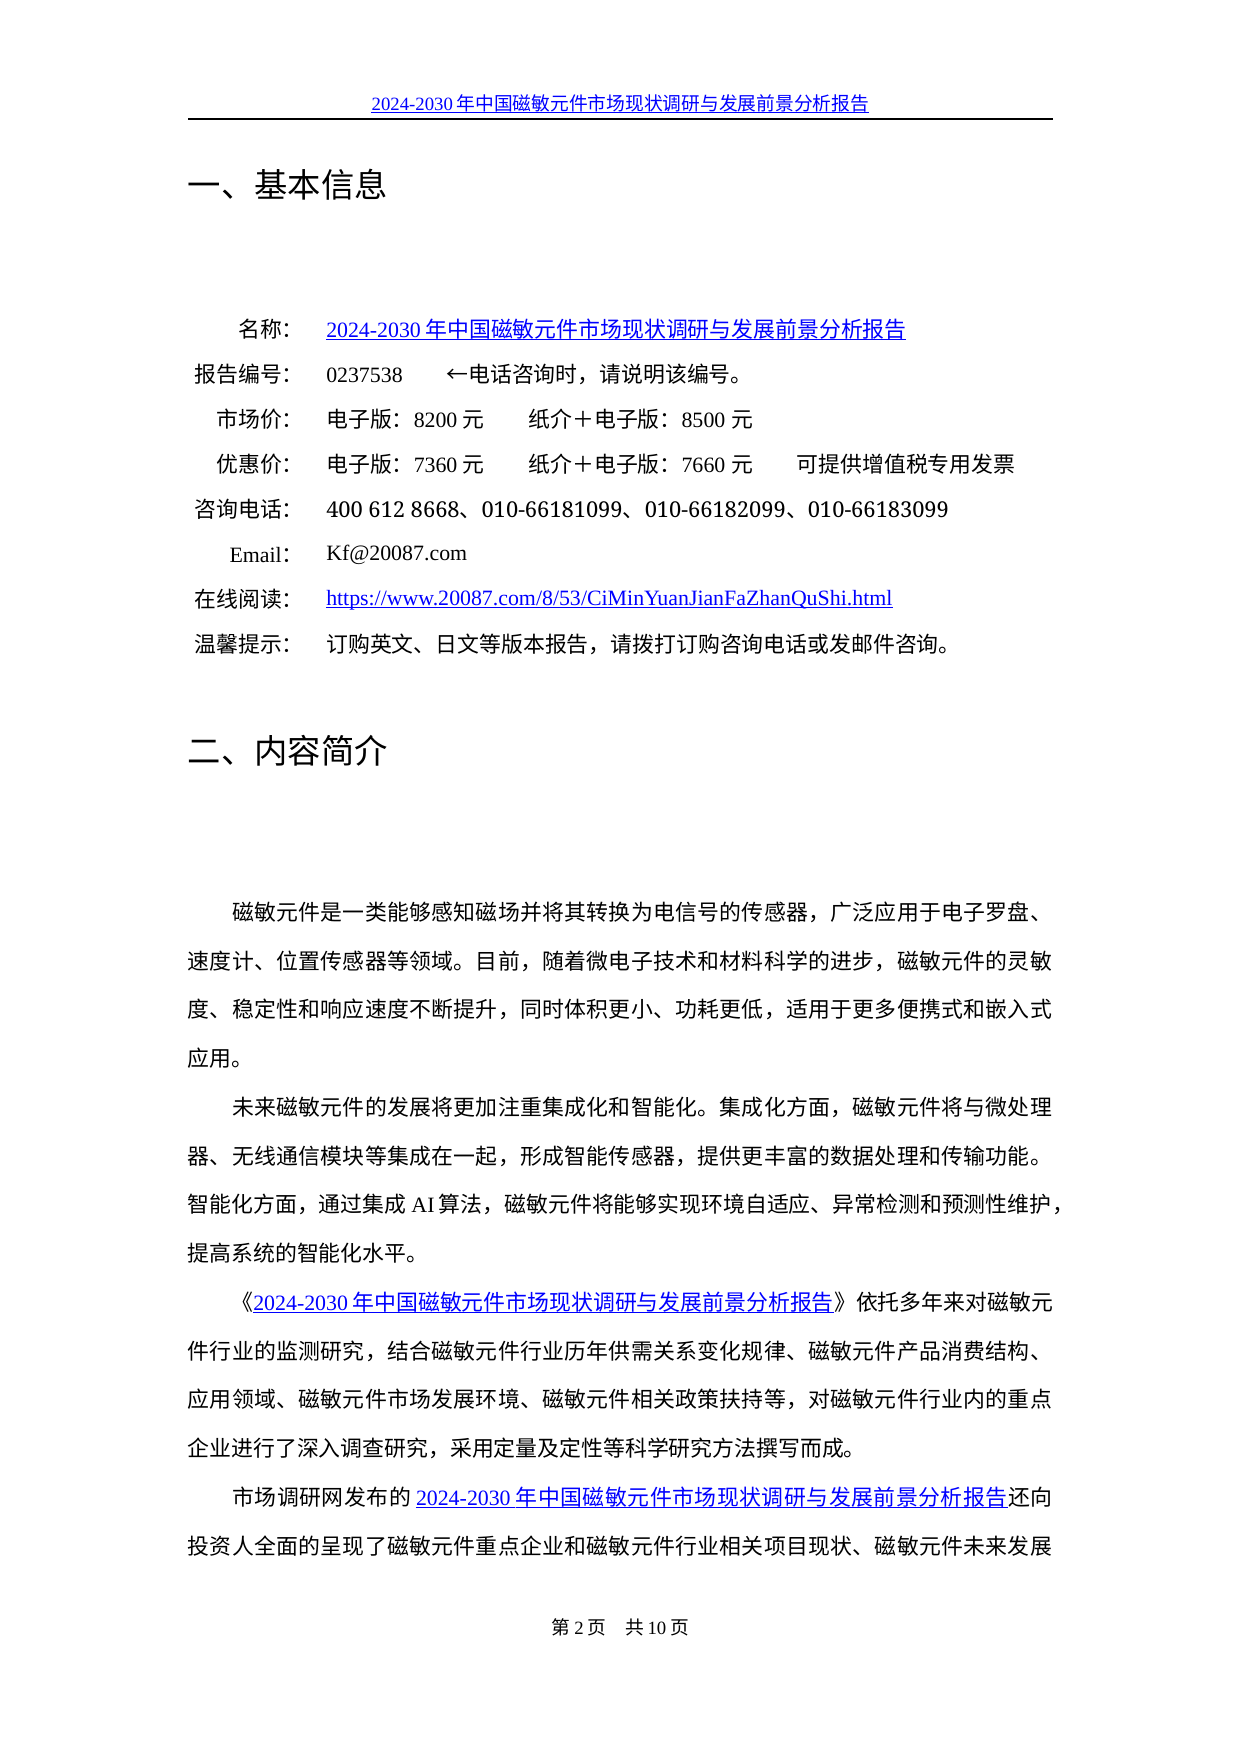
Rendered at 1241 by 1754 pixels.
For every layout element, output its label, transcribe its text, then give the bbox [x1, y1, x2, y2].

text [187, 894, 1053, 1561]
table_cell 报告编号： [167, 357, 315, 402]
table_cell 优惠价： [167, 447, 315, 492]
table_cell 咨询电话： [167, 492, 315, 537]
table_cell 市场价： [167, 402, 315, 447]
table_header 名称： [167, 312, 315, 357]
table_header 2024-2030年中国磁敏元件市场现状调研与发展前景分析报告 [315, 312, 1073, 357]
table_cell 0237538 ←电话咨询时，请说明该编号。 [315, 357, 1073, 402]
table_cell 在线阅读： [167, 582, 315, 627]
table_cell Email： [167, 537, 315, 582]
table_cell Kf@20087.com [315, 537, 1073, 582]
table_cell 电子版：7360 元 纸介＋电子版：7660 元 可提供增值税专用发票 [315, 447, 1073, 492]
table_cell 温馨提示： [167, 627, 315, 672]
title 二、内容简介 [187, 717, 1053, 782]
table_cell [315, 582, 1073, 627]
table_cell 400 612 8668、010-66181099、010-66182099、010-66183099 [315, 492, 1073, 537]
table_cell 电子版：8200 元 纸介＋电子版：8500 元 [315, 402, 1073, 447]
title 一、基本信息 [187, 150, 1053, 215]
table_cell 订购英文、日文等版本报告，请拨打订购咨询电话或发邮件咨询。 [315, 627, 1073, 672]
